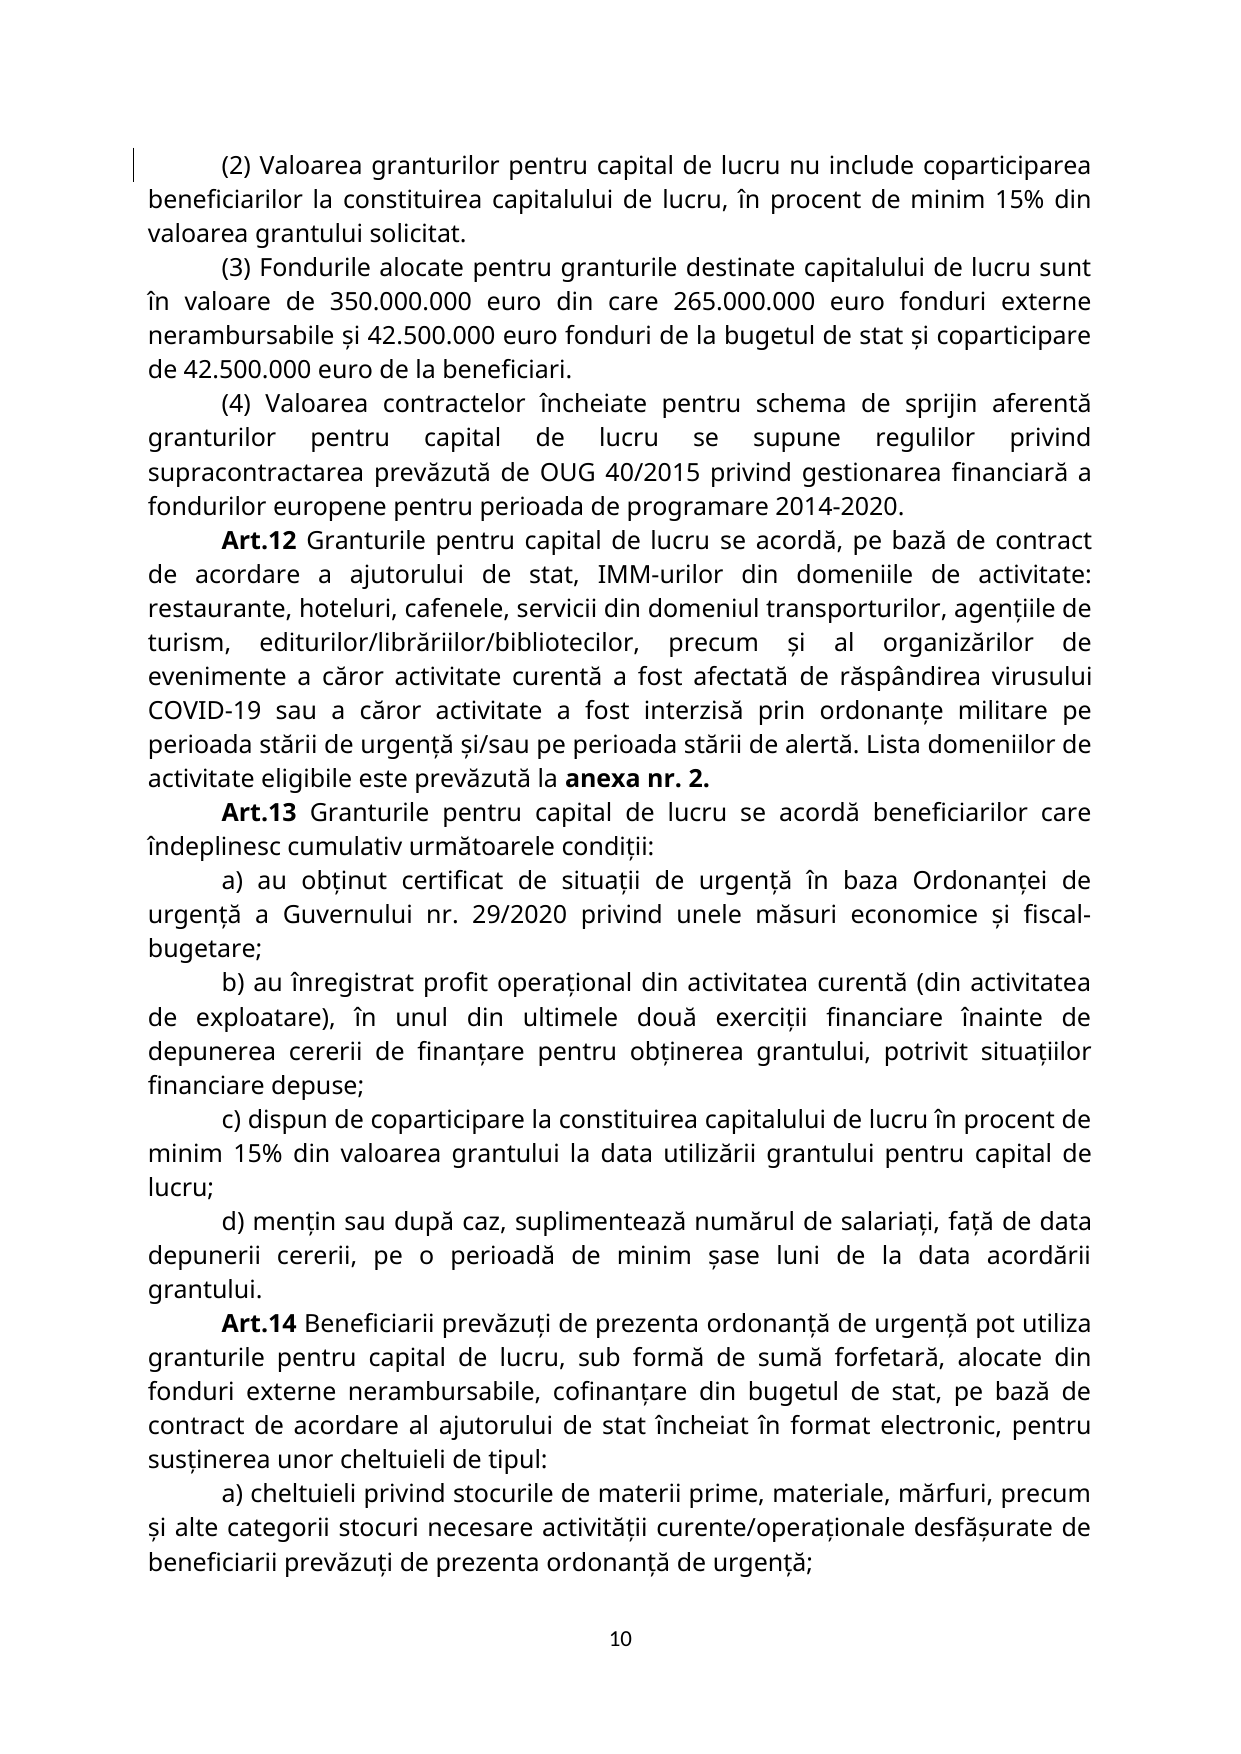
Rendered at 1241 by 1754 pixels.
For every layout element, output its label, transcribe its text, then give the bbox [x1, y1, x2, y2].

text d) mențin sau după caz, suplimentează numărul de salariați, față de data depunerii cererii, pe o perioadă de minim șase luni de la data acordării grantului. [148, 1203, 1093, 1306]
text a) cheltuieli privind stocurile de materii prime, materiale, mărfuri, precum și alte categorii stocuri necesare activității curente/operaționale desfășurate de beneficiarii prevăzuți de prezenta ordonanță de urgență; [148, 1476, 1093, 1578]
text Art.12 Granturile pentru capital de lucru se acordă, pe bază de contract de acordare a ajutorului de stat, IMM-urilor din domeniile de activitate: restaurante, hoteluri, cafenele, servicii din domeniul transporturilor, agențiile de turism, editurilor/librăriilor/bibliotecilor, precum și al organizărilor de evenimente a căror activitate curentă a fost afectată de răspândirea virusului COVID-19 sau a căror activitate a fost interzisă prin ordonanțe militare pe perioada stării de urgență și/sau pe perioada stării de alertă. Lista domeniilor de activitate eligibile este prevăzută la anexa nr. 2. [148, 522, 1093, 795]
text (4) Valoarea contractelor încheiate pentru schema de sprijin aferentă granturilor pentru capital de lucru se supune regulilor privind supracontractarea prevăzută de OUG 40/2015 privind gestionarea financiară a fondurilor europene pentru perioada de programare 2014-2020. [148, 386, 1093, 522]
text (2) Valoarea granturilor pentru capital de lucru nu include coparticiparea beneficiarilor la constituirea capitalului de lucru, în procent de minim 15% din valoarea grantului solicitat. [148, 148, 1093, 250]
text Art.13 Granturile pentru capital de lucru se acordă beneficiarilor care îndeplinesc cumulativ următoarele condiții: [148, 795, 1093, 863]
text a) au obținut certificat de situații de urgență în baza Ordonanței de urgență a Guvernului nr. 29/2020 privind unele măsuri economice și fiscal-bugetare; [148, 863, 1093, 965]
text b) au înregistrat profit operațional din activitatea curentă (din activitatea de exploatare), în unul din ultimele două exerciții financiare înainte de depunerea cererii de finanțare pentru obținerea grantului, potrivit situațiilor financiare depuse; [148, 965, 1093, 1101]
list Art.14 Beneficiarii prevăzuți de prezenta ordonanță de urgență pot utiliza granturile pentru capital de lucru, sub formă de sumă forfetară, alocate din fonduri externe nerambursabile, cofinanțare din bugetul de stat, pe bază de contract de acordare al ajutorului de stat încheiat în format electronic, pentru susținerea unor cheltuieli de tipul: [148, 1306, 1093, 1476]
text (3) Fondurile alocate pentru granturile destinate capitalului de lucru sunt în valoare de 350.000.000 euro din care 265.000.000 euro fonduri externe nerambursabile și 42.500.000 euro fonduri de la bugetul de stat și coparticipare de 42.500.000 euro de la beneficiari. [148, 250, 1093, 386]
text c) dispun de coparticipare la constituirea capitalului de lucru în procent de minim 15% din valoarea grantului la data utilizării grantului pentru capital de lucru; [148, 1101, 1093, 1203]
